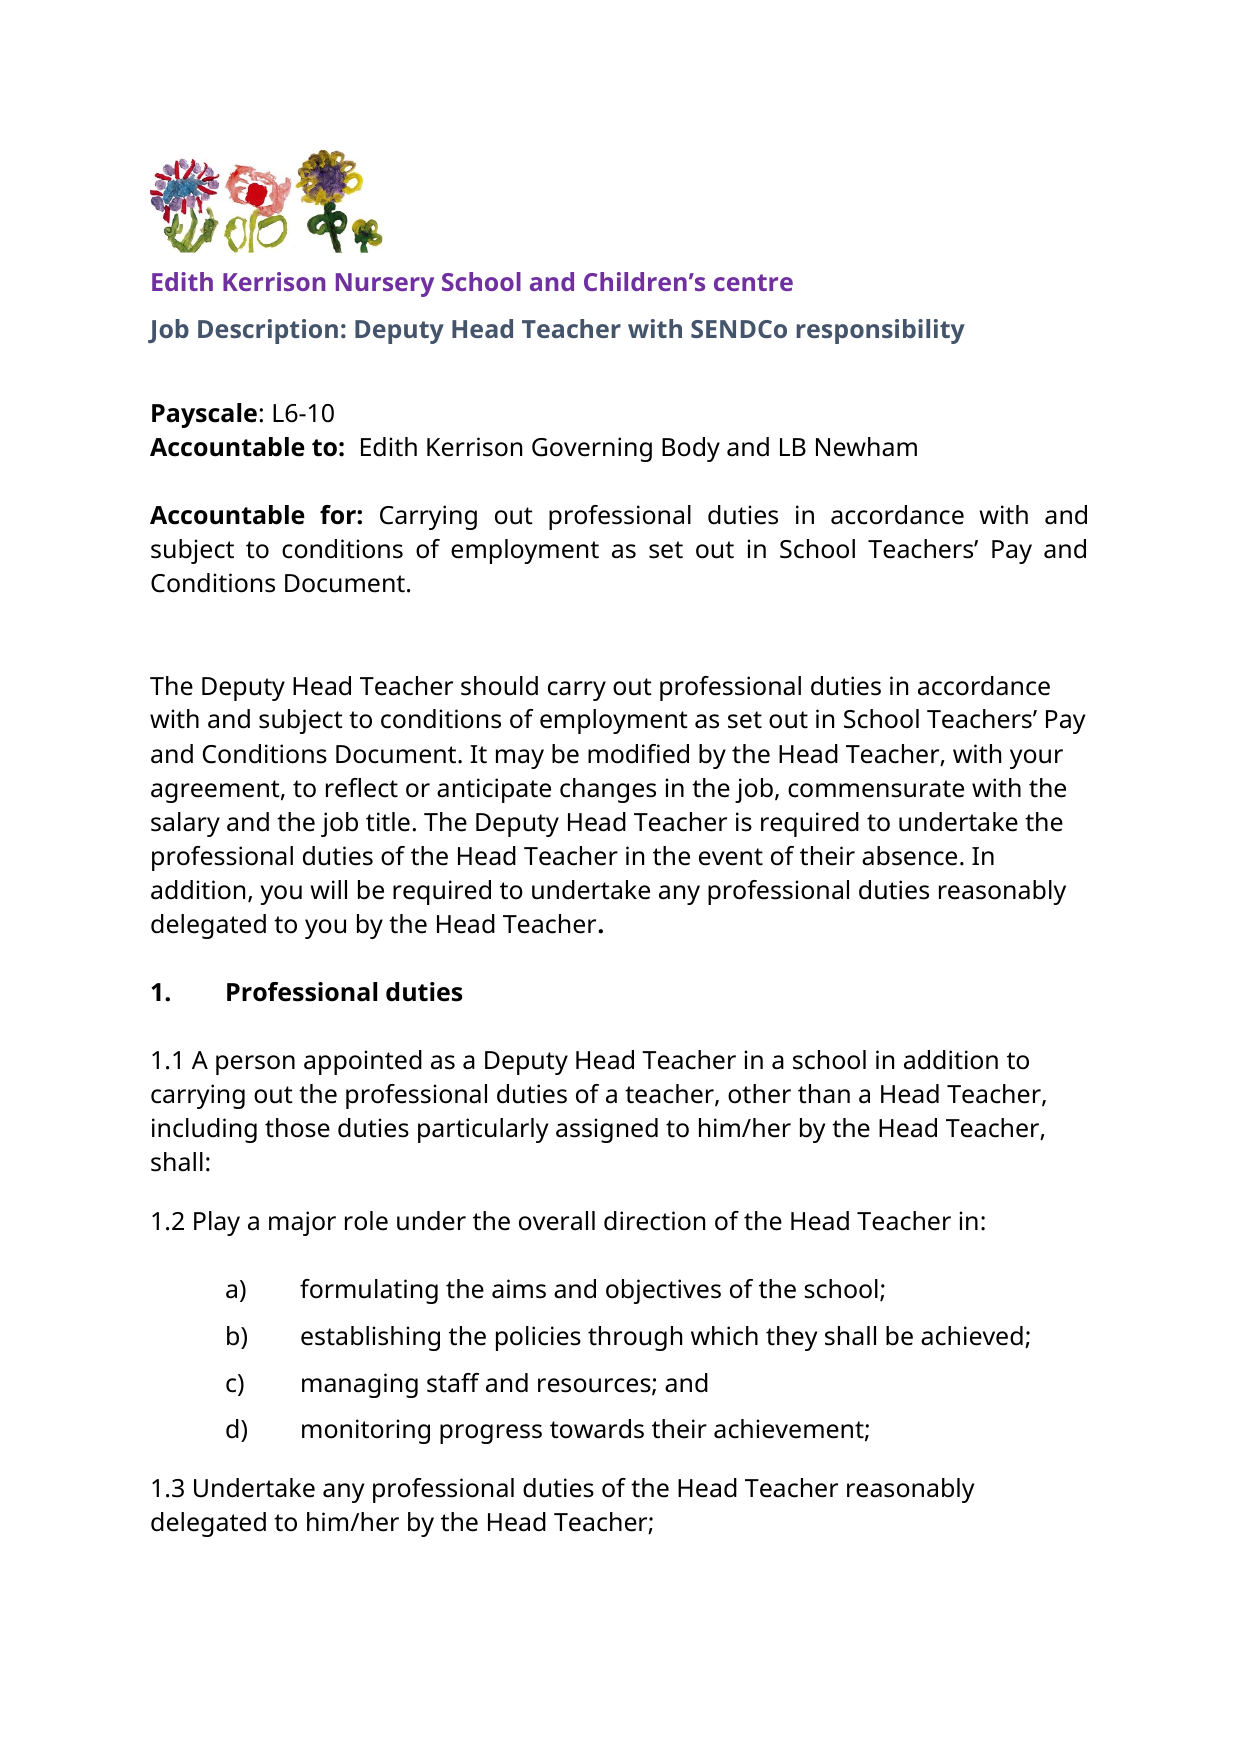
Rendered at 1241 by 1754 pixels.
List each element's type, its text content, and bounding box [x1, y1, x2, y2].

subtitle Professional duties [150, 975, 1090, 1009]
subtitle The Deputy Head Teacher should carry out professional duties in accordance with and subject to conditions of employment as set out in School Teachers’ Pay and Conditions Document. It may be modified by the Head Teacher, with your agreement, to reflect or anticipate changes in the job, commensurate with the salary and the job title. The Deputy Head Teacher is required to undertake the professional duties of the Head Teacher in the event of their absence. In addition, you will be required to undertake any professional duties reasonably delegated to you by the Head Teacher. [150, 668, 1090, 941]
subtitle Accountable for: Carrying out professional duties in accordance with and subject to conditions of employment as set out in School Teachers’ Pay and Conditions Document. [150, 498, 1090, 600]
picture [150, 150, 383, 253]
list monitoring progress towards their achievement; [225, 1412, 1090, 1446]
subtitle Payscale: L6-10 [150, 396, 1090, 430]
subtitle Accountable to: Edith Kerrison Governing Body and LB Newham [150, 430, 1090, 464]
text 1.2 Play a major role under the overall direction of the Head Teacher in: [150, 1204, 1090, 1238]
text Edith Kerrison Nursery School and Children’s centre [150, 265, 1090, 299]
text 1.1 A person appointed as a Deputy Head Teacher in a school in addition to carrying out the professional duties of a teacher, other than a Head Teacher, including those duties particularly assigned to him/her by the Head Teacher, shall: [150, 1043, 1090, 1179]
text Job Description: Deputy Head Teacher with SENDCo responsibility [150, 312, 1090, 346]
text 1.3 Undertake any professional duties of the Head Teacher reasonably delegated to him/her by the Head Teacher; [150, 1471, 1090, 1539]
list managing staff and resources; and [225, 1365, 1090, 1399]
list formulating the aims and objectives of the school; [225, 1272, 1090, 1306]
list establishing the policies through which they shall be achieved; [225, 1319, 1090, 1353]
